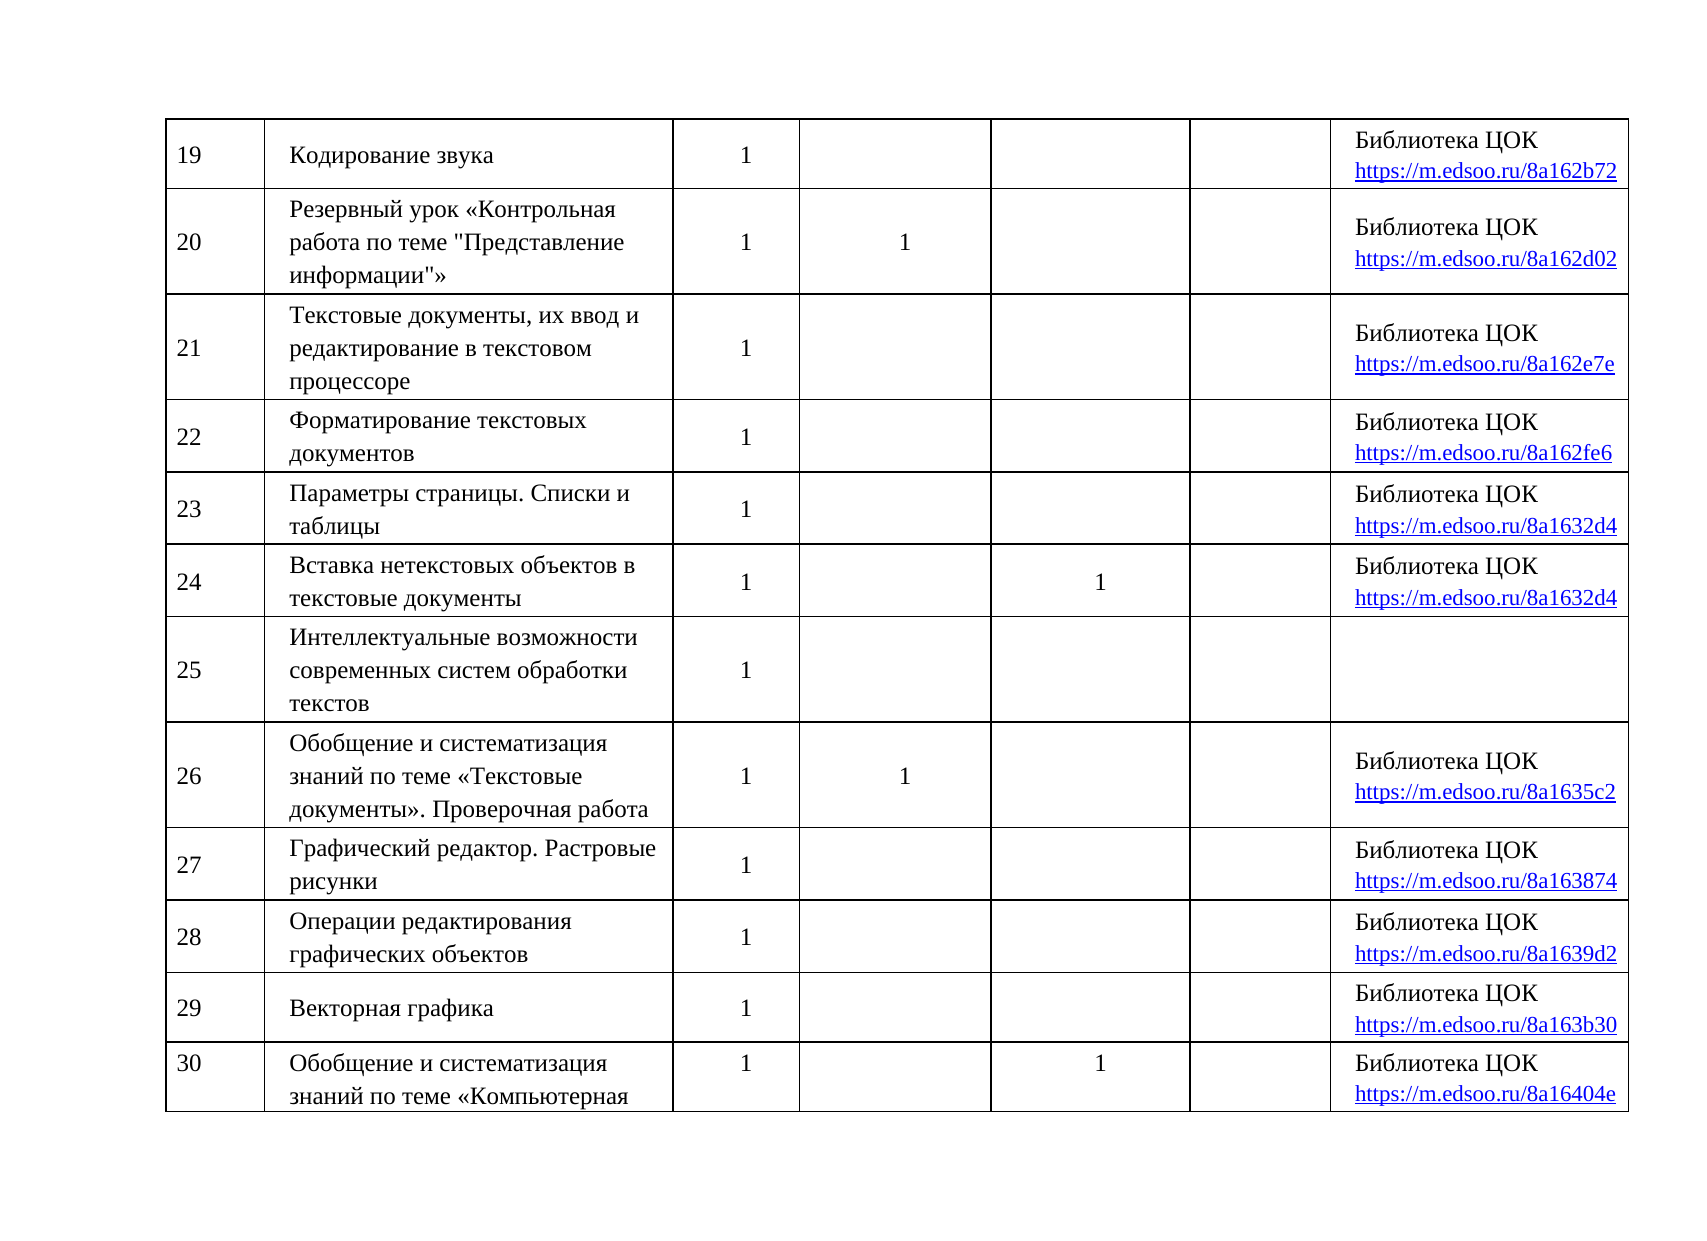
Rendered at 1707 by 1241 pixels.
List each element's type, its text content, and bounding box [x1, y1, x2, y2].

table_cell 1 [674, 189, 799, 293]
table_cell [992, 973, 1189, 1041]
table_cell 1 [674, 828, 799, 899]
table_cell 1 [674, 545, 799, 616]
table_cell Векторная графика [265, 973, 672, 1041]
table_cell 26 [167, 723, 264, 827]
table_cell 1 [674, 473, 799, 543]
table_cell 1 [992, 545, 1189, 616]
table_cell 1 [674, 723, 799, 827]
table_cell [800, 545, 990, 616]
table_cell Текстовые документы, их ввод и редактирование в текстовом процессоре [265, 295, 672, 398]
table_cell [800, 295, 990, 398]
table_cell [1331, 1043, 1628, 1111]
table_cell Графический редактор. Растровые рисунки [265, 828, 672, 899]
table_cell Библиотека ЦОК https://m.edsoo.ru/8a162b72 [1331, 120, 1628, 188]
table_cell [800, 120, 990, 188]
table_cell Вставка нетекстовых объектов в текстовые документы [265, 545, 672, 616]
table_cell [992, 295, 1189, 398]
table_cell [1191, 617, 1330, 721]
table_cell 1 [674, 1043, 799, 1111]
table_cell Форматирование текстовых документов [265, 400, 672, 471]
table_cell 27 [167, 828, 264, 899]
table_cell [992, 901, 1189, 971]
table_cell [800, 473, 990, 543]
table_cell [1191, 723, 1330, 827]
table_cell Библиотека ЦОК https://m.edsoo.ru/8a1632d4 [1331, 473, 1628, 543]
table_cell [800, 617, 990, 721]
table_cell Библиотека ЦОК https://m.edsoo.ru/8a162d02 [1331, 189, 1628, 293]
table_cell Библиотека ЦОК https://m.edsoo.ru/8a1632d4 [1331, 545, 1628, 616]
table_cell [800, 828, 990, 899]
table_cell Интеллектуальные возможности современных систем обработки текстов [265, 617, 672, 721]
table_cell Библиотека ЦОК https://m.edsoo.ru/8a162fe6 [1331, 400, 1628, 471]
table_cell Обобщение и систематизация знаний по теме «Текстовые документы». Проверочная работа [265, 723, 672, 827]
table_cell [992, 828, 1189, 899]
table_cell Операции редактирования графических объектов [265, 901, 672, 971]
table_cell [1191, 189, 1330, 293]
table_cell [992, 723, 1189, 827]
table_cell [1191, 400, 1330, 471]
table_cell [992, 189, 1189, 293]
table_cell [1191, 295, 1330, 398]
table_cell [1191, 828, 1330, 899]
table_cell Библиотека ЦОК https://m.edsoo.ru/8a163b30 [1331, 973, 1628, 1041]
table_cell [1191, 973, 1330, 1041]
table_cell [1191, 473, 1330, 543]
table_cell 1 [674, 617, 799, 721]
table_cell Библиотека ЦОК https://m.edsoo.ru/8a163874 [1331, 828, 1628, 899]
table_cell Библиотека ЦОК https://m.edsoo.ru/8a1635c2 [1331, 723, 1628, 827]
table_cell [1191, 120, 1330, 188]
table_cell 1 [674, 901, 799, 971]
table_cell Параметры страницы. Списки и таблицы [265, 473, 672, 543]
table_cell 1 [674, 295, 799, 398]
table_cell [800, 400, 990, 471]
table_cell 20 [167, 189, 264, 293]
table_cell Библиотека ЦОК https://m.edsoo.ru/8a162e7e [1331, 295, 1628, 398]
table_cell [800, 1043, 990, 1111]
table_cell 1 [674, 400, 799, 471]
table_cell [992, 473, 1189, 543]
table_cell Резервный урок «Контрольная работа по теме "Представление информации"» [265, 189, 672, 293]
table_cell 24 [167, 545, 264, 616]
table_cell Библиотека ЦОК https://m.edsoo.ru/8a1639d2 [1331, 901, 1628, 971]
table_cell 29 [167, 973, 264, 1041]
table_cell [992, 617, 1189, 721]
table_cell 23 [167, 473, 264, 543]
table_cell 1 [800, 189, 990, 293]
table_cell [992, 400, 1189, 471]
table_cell [800, 901, 990, 971]
table_cell [1191, 901, 1330, 971]
table_cell [1191, 1043, 1330, 1111]
table_cell 30 [167, 1043, 264, 1111]
table_cell 1 [674, 120, 799, 188]
table_cell 1 [674, 973, 799, 1041]
table_cell 1 [992, 1043, 1189, 1111]
table_cell 28 [167, 901, 264, 971]
table_cell 1 [800, 723, 990, 827]
table_cell 21 [167, 295, 264, 398]
table_cell [992, 120, 1189, 188]
table_cell [1191, 545, 1330, 616]
table_cell [1331, 617, 1628, 721]
table_cell 22 [167, 400, 264, 471]
table_cell 19 [167, 120, 264, 188]
table_cell Кодирование звука [265, 120, 672, 188]
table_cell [265, 1043, 672, 1111]
table_cell [800, 973, 990, 1041]
table_cell 25 [167, 617, 264, 721]
